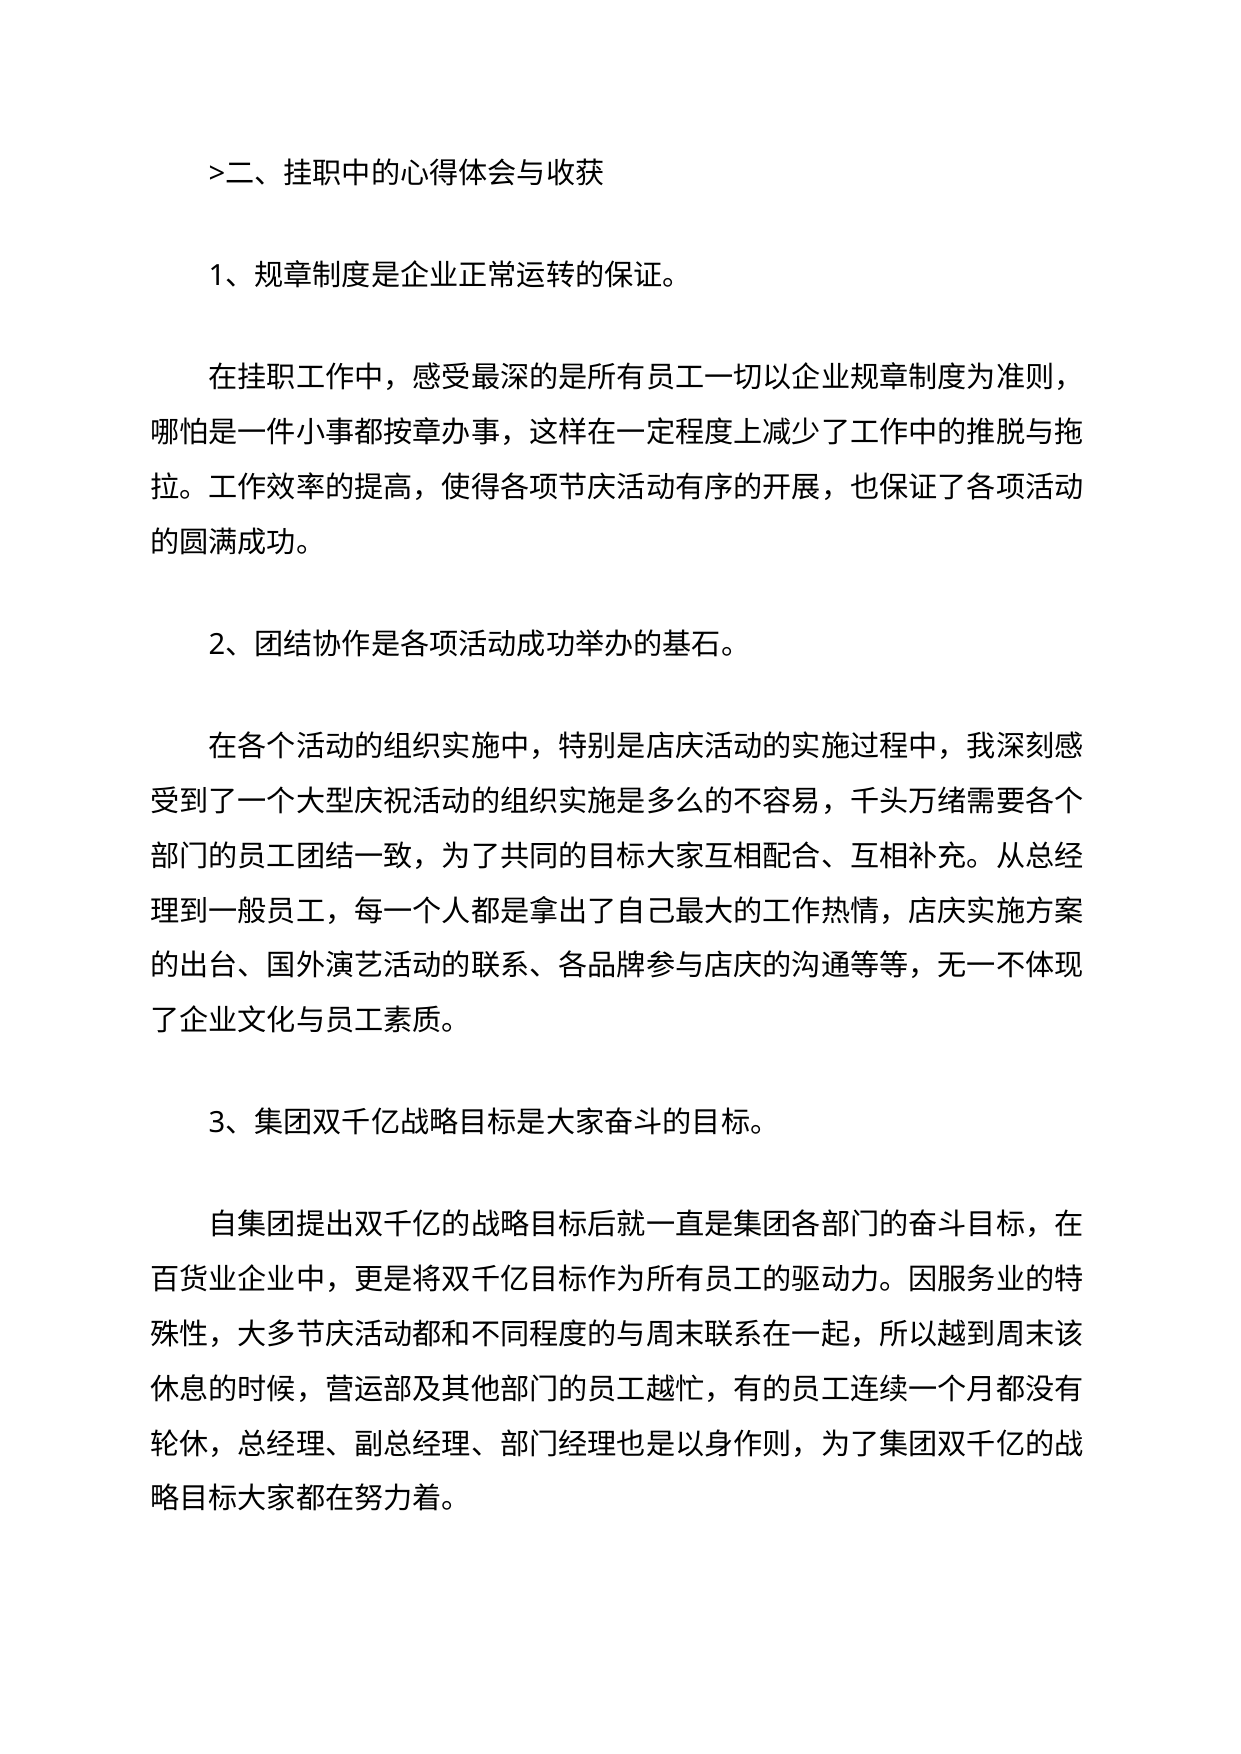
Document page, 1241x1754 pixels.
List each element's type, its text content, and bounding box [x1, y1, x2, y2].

text >二、挂职中的心得体会与收获 [150, 150, 1090, 192]
text 1、规章制度是企业正常运转的保证。 [150, 252, 1090, 294]
text 自集团提出双千亿的战略目标后就一直是集团各部门的奋斗目标，在百货业企业中，更是将双千亿目标作为所有员工的驱动力。因服务业的特殊性，大多节庆活动都和不同程度的与周末联系在一起，所以越到周末该休息的时候，营运部及其他部门的员工越忙，有的员工连续一个月都没有轮休，总经理、副总经理、部门经理也是以身作则，为了集团双千亿的战略目标大家都在努力着。 [150, 1201, 1090, 1517]
text 在挂职工作中，感受最深的是所有员工一切以企业规章制度为准则，哪怕是一件小事都按章办事，这样在一定程度上减少了工作中的推脱与拖拉。工作效率的提高，使得各项节庆活动有序的开展，也保证了各项活动的圆满成功。 [150, 354, 1090, 561]
text 3、集团双千亿战略目标是大家奋斗的目标。 [150, 1099, 1090, 1141]
text 2、团结协作是各项活动成功举办的基石。 [150, 620, 1090, 663]
text 在各个活动的组织实施中，特别是店庆活动的实施过程中，我深刻感受到了一个大型庆祝活动的组织实施是多么的不容易，千头万绪需要各个部门的员工团结一致，为了共同的目标大家互相配合、互相补充。从总经理到一般员工，每一个人都是拿出了自己最大的工作热情，店庆实施方案的出台、国外演艺活动的联系、各品牌参与店庆的沟通等等，无一不体现了企业文化与员工素质。 [150, 722, 1090, 1039]
